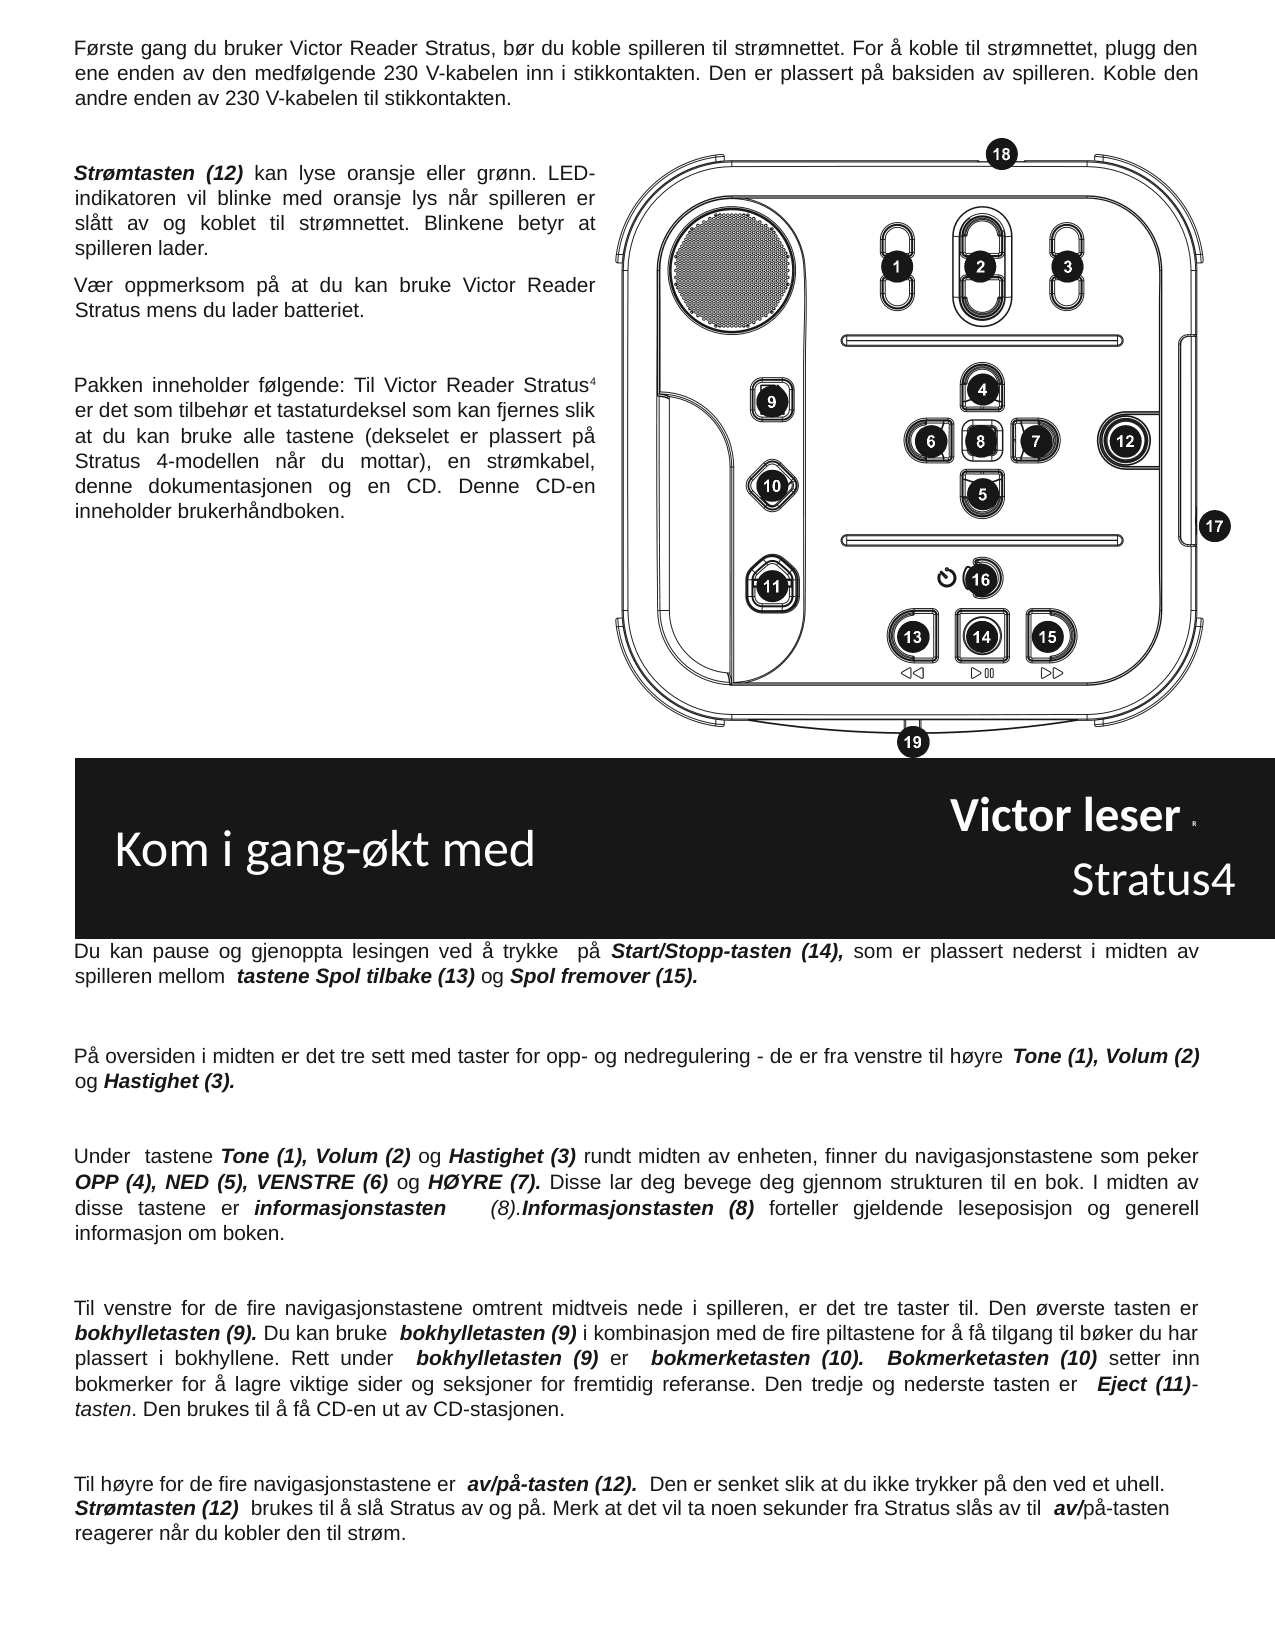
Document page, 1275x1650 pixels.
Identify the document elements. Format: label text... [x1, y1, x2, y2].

text Du kan pause og gjenoppta lesingen ved å trykke på Start/Stopp-tasten (14), som er plassert nederst i midten av spilleren mellom tastene Spol tilbake (13) og Spol fremover (15). [73, 939, 1200, 988]
text Strømtasten (12) kan lyse oransje eller grønn. LED-indikatoren vil blinke med oransje lys når spilleren er slått av og koblet til strømnettet. Blinkene betyr at spilleren lader. [73, 161, 614, 260]
text Første gang du bruker Victor Reader Stratus, bør du koble spilleren til strømnettet. For å koble til strømnettet, plugg den ene enden av den medfølgende 230 V-kabelen inn i stikkontakten. Den er plassert på baksiden av spilleren. Koble den andre enden av 230 V-kabelen til stikkontakten. [73, 35, 1200, 109]
text Til venstre for de fire navigasjonstastene omtrent midtveis nede i spilleren, er det tre taster til. Den øverste tasten er bokhylletasten (9). Du kan bruke bokhylletasten (9) i kombinasjon med de fire piltastene for å få tilgang til bøker du har plassert i bokhyllene. Rett under bokhylletasten (9) er bokmerketasten (10). Bokmerketasten (10) setter inn bokmerker for å lagre viktige sider og seksjoner for fremtidig referanse. Den tredje og nederste tasten er Eject (11)-tasten. Den brukes til å få CD-en ut av CD-stasjonen. [73, 1296, 1200, 1420]
text Pakken inneholder følgende: Til Victor Reader Stratus4 er det som tilbehør et tastaturdeksel som kan fjernes slik at du kan bruke alle tastene (dekselet er plassert på Stratus 4-modellen når du mottar), en strømkabel, denne dokumentasjonen og en CD. Denne CD-en inneholder brukerhåndboken. [73, 373, 614, 523]
picture [614, 137, 1231, 758]
text På oversiden i midten er det tre sett med taster for opp- og nedregulering - de er fra venstre til høyre Tone (1), Volum (2) og Hastighet (3). [73, 1044, 1200, 1093]
text Til høyre for de fire navigasjonstastene er av/på-tasten (12). Den er senket slik at du ikke trykker på den ved et uhell. Strømtasten (12) brukes til å slå Stratus av og på. Merk at det vil ta noen sekunder fra Stratus slås av til av/på-tasten reagerer når du kobler den til strøm. [73, 1471, 1202, 1545]
table_header Victor leser R Stratus4 [950, 758, 1275, 939]
table_header Kom i gang-økt med [75, 758, 950, 939]
text Vær oppmerksom på at du kan bruke Victor Reader Stratus mens du lader batteriet. [73, 273, 614, 322]
text Under tastene Tone (1), Volum (2) og Hastighet (3) rundt midten av enheten, finner du navigasjonstastene som peker OPP (4), NED (5), VENSTRE (6) og HØYRE (7). Disse lar deg bevege deg gjennom strukturen til en bok. I midten av disse tastene er informasjonstasten (8).Informasjonstasten (8) forteller gjeldende leseposisjon og generell informasjon om boken. [73, 1144, 1200, 1245]
